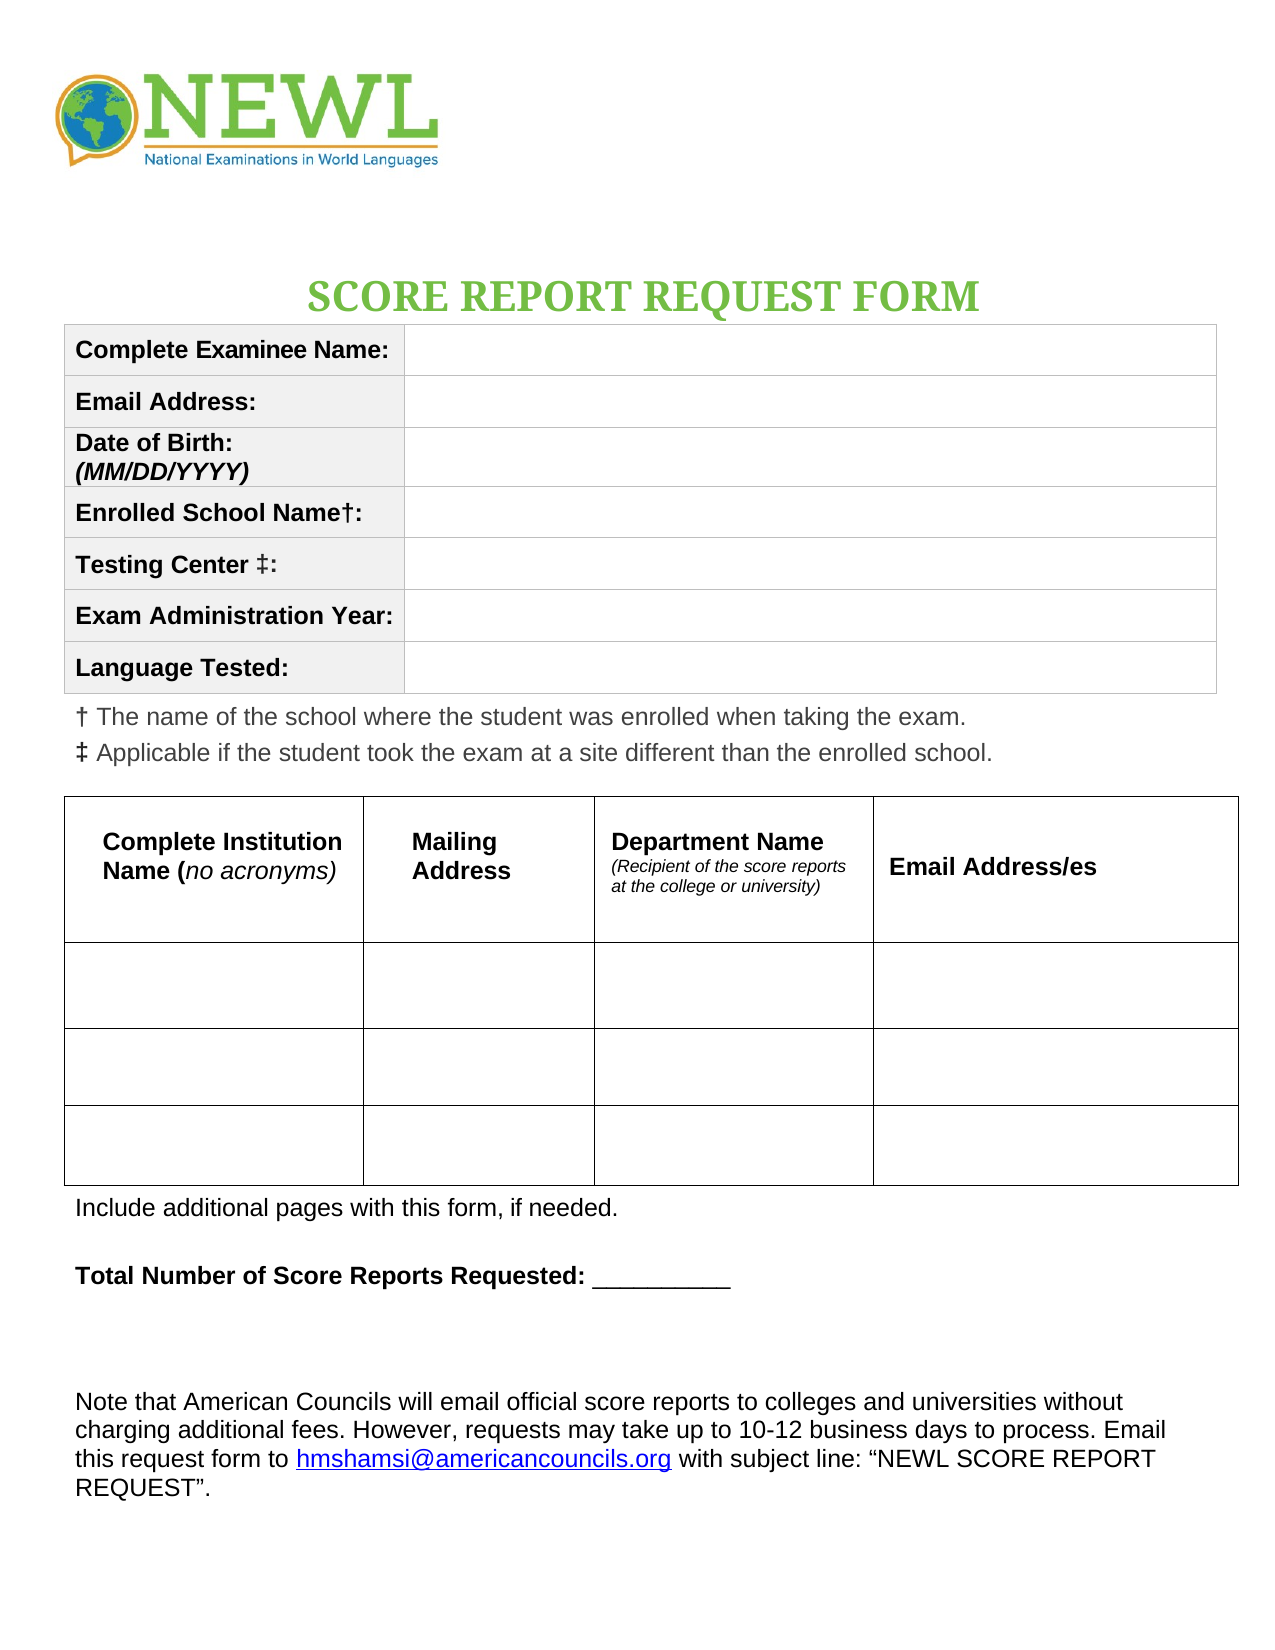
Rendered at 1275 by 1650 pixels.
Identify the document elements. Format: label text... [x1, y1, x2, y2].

table_header Email Address/es [874, 797, 1238, 942]
table_cell [65, 1029, 363, 1105]
picture [52, 70, 446, 178]
table_cell [874, 1029, 1238, 1105]
table_cell [405, 428, 1216, 486]
text ‡ Applicable if the student took the exam at a site different than the enrolled school. [75, 737, 1250, 767]
table_cell [595, 1029, 873, 1105]
table_cell Testing Center ‡: [65, 538, 404, 589]
table_cell [405, 376, 1216, 427]
table_cell [874, 943, 1238, 1028]
table_cell Date of Birth: (MM/DD/YYYY) [65, 428, 404, 486]
table_cell [364, 943, 594, 1028]
table_cell Enrolled School Name†: [65, 487, 404, 537]
table_cell [595, 943, 873, 1028]
text Note that American Councils will email official score reports to colleges and universities without charging additional fees. However, requests may take up to 10-12 business days to process. Email this request form to hmshamsi@americancouncils.org with subject line: “NEWL SCORE REPORT REQUEST”. [75, 1387, 1178, 1502]
table_cell Exam Administration Year: [65, 590, 404, 641]
table_cell Email Address: [65, 376, 404, 427]
table_cell [874, 1106, 1238, 1184]
table_cell [405, 590, 1216, 641]
table_cell [364, 1029, 594, 1105]
table_header [405, 325, 1216, 375]
text SCORE REPORT REQUEST FORM [307, 267, 1250, 323]
table_cell [405, 642, 1216, 693]
table_cell [65, 1106, 363, 1184]
table_cell [364, 1106, 594, 1184]
table_cell [405, 487, 1216, 537]
table_cell Language Tested: [65, 642, 404, 693]
table_cell [595, 1106, 873, 1184]
table_header Complete Examinee Name: [65, 325, 404, 375]
table_header Mailing Address [364, 797, 594, 942]
table_header Department Name (Recipient of the score reports at the college or university) [595, 797, 873, 942]
text † The name of the school where the student was enrolled when taking the exam. [75, 702, 1250, 731]
text Total Number of Score Reports Requested: __________ [75, 1261, 1250, 1290]
table_cell [405, 538, 1216, 589]
table_cell [65, 943, 363, 1028]
table_header Complete Institution Name (no acronyms) [65, 797, 363, 942]
text Include additional pages with this form, if needed. [75, 1193, 1250, 1222]
